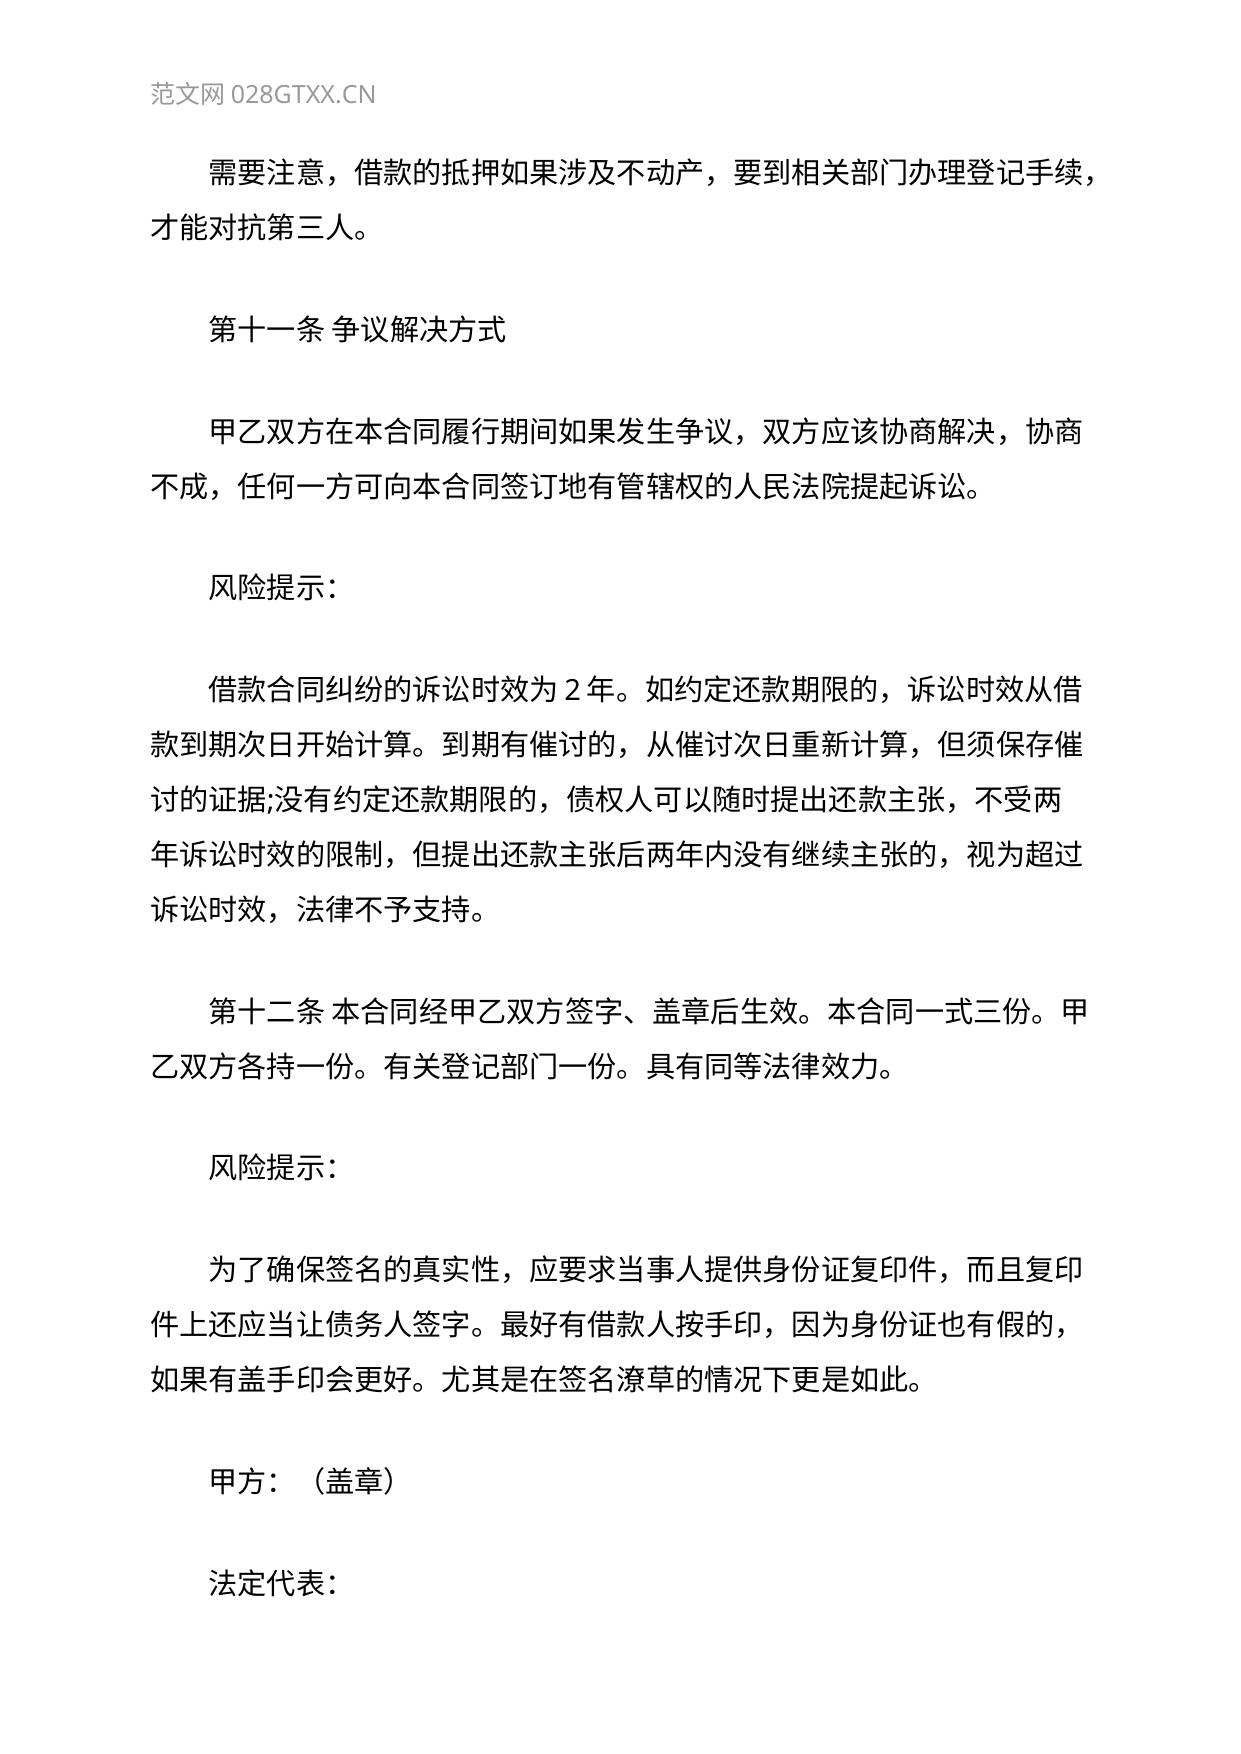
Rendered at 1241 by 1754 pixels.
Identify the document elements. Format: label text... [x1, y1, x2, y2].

text 甲方：（盖章） [150, 1458, 1090, 1501]
text 甲乙双方在本合同履行期间如果发生争议，双方应该协商解决，协商不成，任何一方可向本合同签订地有管辖权的人民法院提起诉讼。 [150, 408, 1090, 506]
text 法定代表： [150, 1560, 1090, 1602]
text 为了确保签名的真实性，应要求当事人提供身份证复印件，而且复印件上还应当让债务人签字。最好有借款人按手印，因为身份证也有假的，如果有盖手印会更好。尤其是在签名潦草的情况下更是如此。 [150, 1247, 1090, 1399]
text 第十二条 本合同经甲乙双方签字、盖章后生效。本合同一式三份。甲乙双方各持一份。有关登记部门一份。具有同等法律效力。 [150, 988, 1090, 1086]
text 风险提示： [150, 1145, 1090, 1187]
text 风险提示： [150, 565, 1090, 607]
text 第十一条 争议解决方式 [150, 307, 1090, 349]
text 借款合同纠纷的诉讼时效为2年。如约定还款期限的，诉讼时效从借款到期次日开始计算。到期有催讨的，从催讨次日重新计算，但须保存催讨的证据;没有约定还款期限的，债权人可以随时提出还款主张，不受两年诉讼时效的限制，但提出还款主张后两年内没有继续主张的，视为超过诉讼时效，法律不予支持。 [150, 667, 1090, 929]
text 需要注意，借款的抵押如果涉及不动产，要到相关部门办理登记手续，才能对抗第三人。 [150, 150, 1090, 247]
